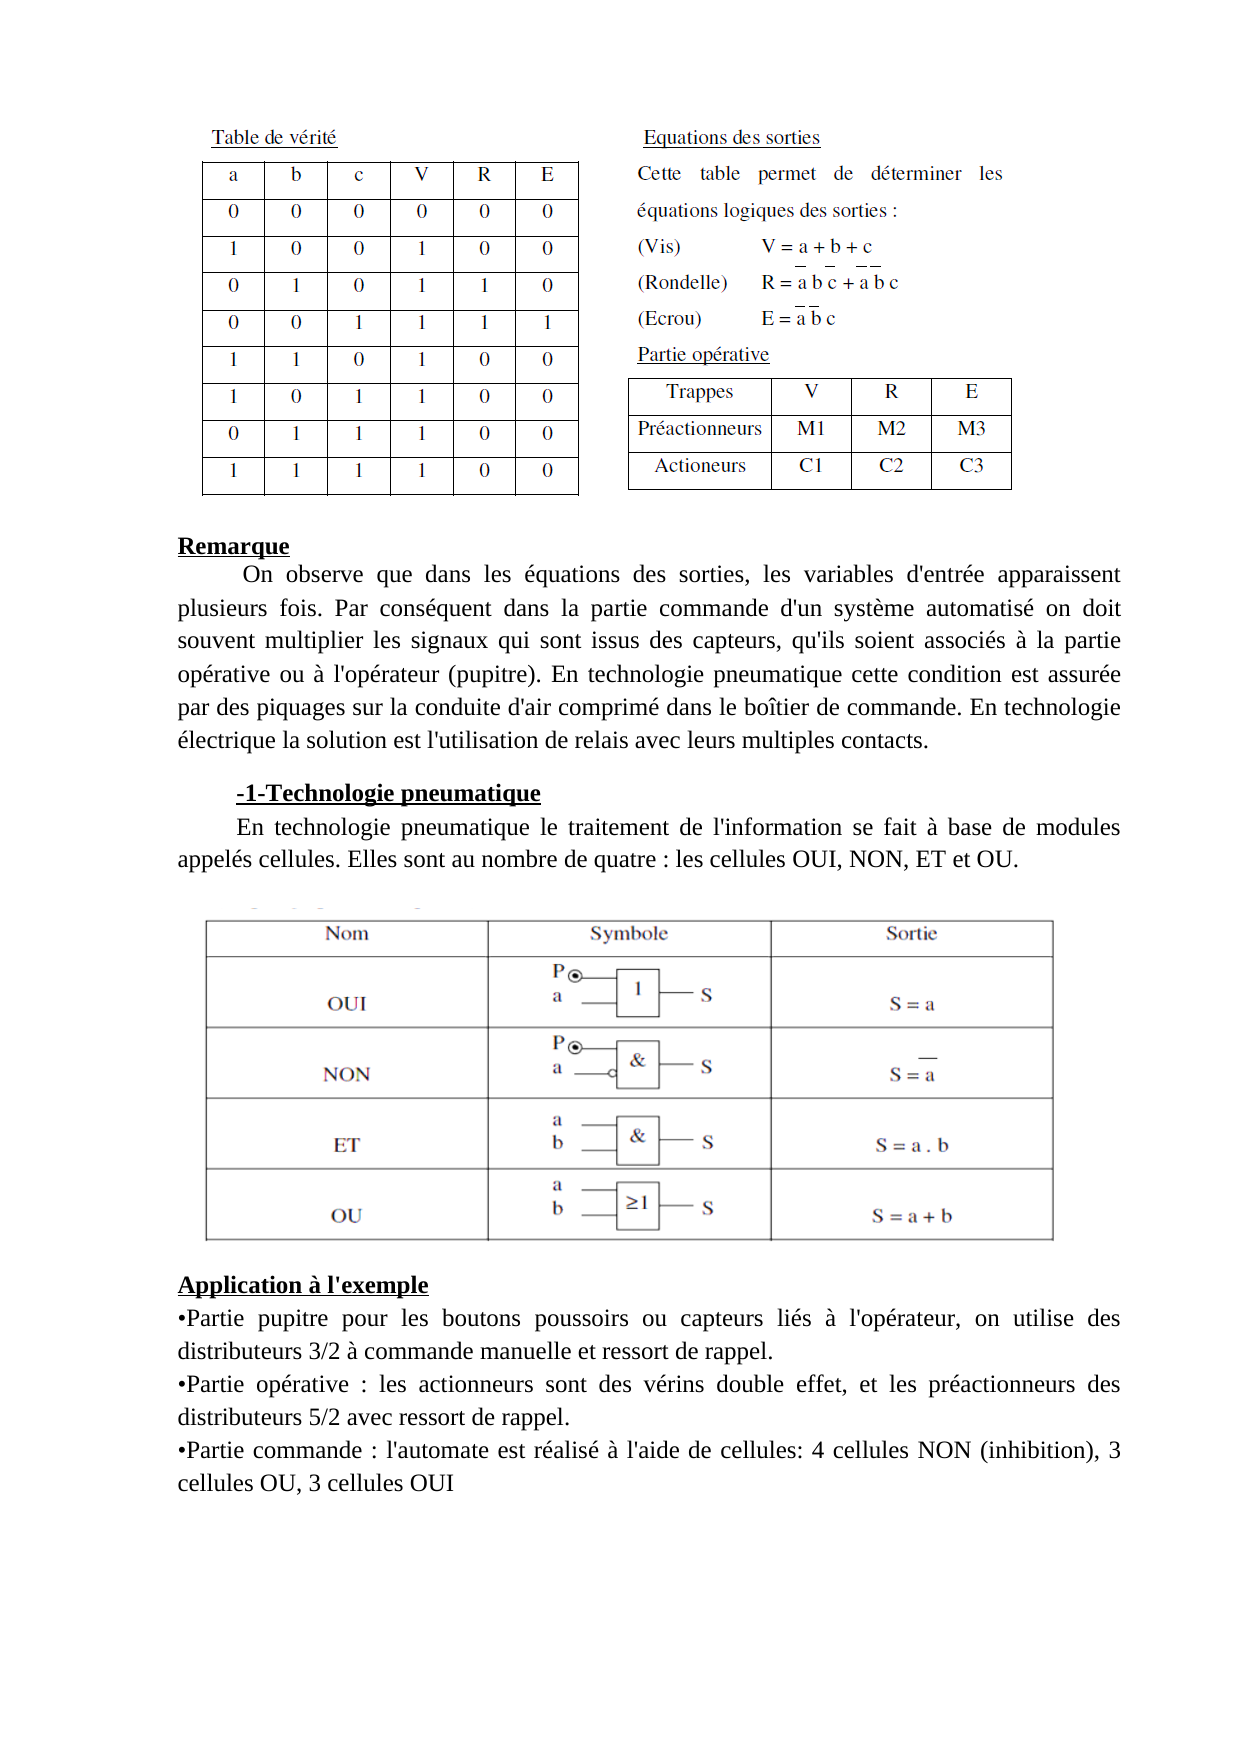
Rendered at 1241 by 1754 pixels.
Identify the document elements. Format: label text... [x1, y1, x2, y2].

text Application à l'exemple [177, 1270, 1122, 1298]
text Remarque [177, 531, 1122, 559]
text -1-Technologie pneumatique [177, 778, 1122, 807]
picture [201, 908, 1068, 1250]
text •Partie commande : l'automate est réalisé à l'aide de cellules: 4 cellules NON (inhibition), 3 cellules OU, 3 cellules OUI [177, 1435, 1122, 1497]
text •Partie pupitre pour les boutons poussoirs ou capteurs liés à l'opérateur, on utilise des distributeurs 3/2 à commande manuelle et ressort de rappel. [177, 1303, 1122, 1364]
text On observe que dans les équations des sorties, les variables d'entrée apparaissent plusieurs fois. Par conséquent dans la partie commande d'un système automatisé on doit souvent multiplier les signaux qui sont issus des capteurs, qu'ils soient associés à la partie opérative ou à l'opérateur (pupitre). En technologie pneumatique cette condition est assurée par des piquages sur la conduite d'air comprimé dans le boîtier de commande. En technologie électrique la solution est l'utilisation de relais avec leurs multiples contacts. [177, 559, 1122, 753]
picture [177, 118, 1043, 506]
text •Partie opérative : les actionneurs sont des vérins double effet, et les préactionneurs des distributeurs 5/2 avec ressort de rappel. [177, 1369, 1122, 1431]
text En technologie pneumatique le traitement de l'information se fait à base de modules appelés cellules. Elles sont au nombre de quatre : les cellules OUI, NON, ET et OU. [177, 812, 1122, 873]
